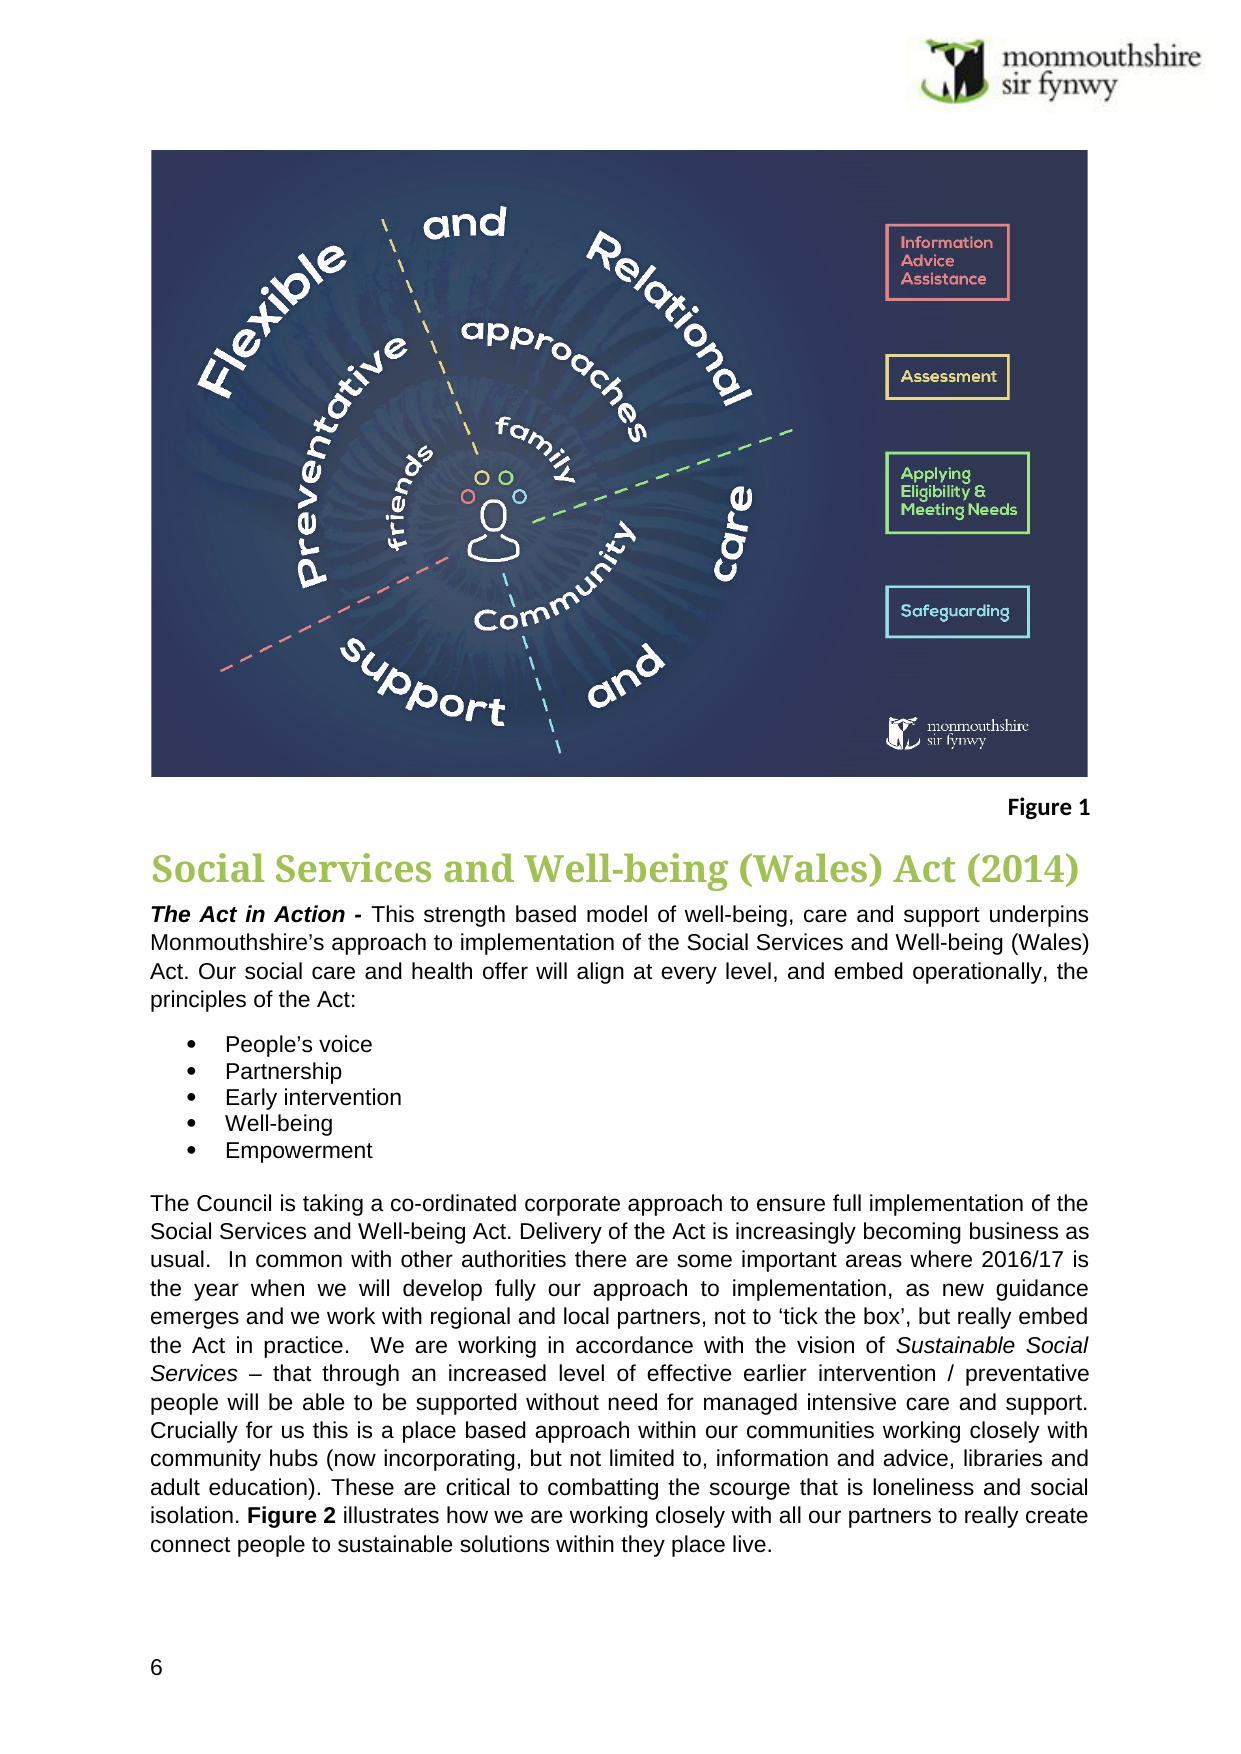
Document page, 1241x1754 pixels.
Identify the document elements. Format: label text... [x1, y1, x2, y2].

list Early intervention [187, 1084, 1090, 1110]
list Partnership [187, 1058, 1090, 1084]
picture [150, 150, 1087, 775]
list People’s voice [187, 1031, 1090, 1058]
list Empowerment [187, 1137, 1090, 1163]
picture [906, 25, 1213, 113]
subtitle Social Services and Well-being (Wales) Act (2014) [150, 842, 1090, 893]
text The Act in Action - This strength based model of well-being, care and support underpins Monmouthshire’s approach to implementation of the Social Services and Well-being (Wales) Act. Our social care and health offer will align at every level, and embed operationally, the principles of the Act: [150, 901, 1090, 1013]
list Well-being [187, 1110, 1090, 1137]
text The Council is taking a co-ordinated corporate approach to ensure full implementation of the Social Services and Well-being Act. Delivery of the Act is increasingly becoming business as usual. In common with other authorities there are some important areas where 2016/17 is the year when we will develop fully our approach to implementation, as new guidance emerges and we work with regional and local partners, not to ‘tick the box’, but really embed the Act in practice. We are working in accordance with the vision of Sustainable Social Services – that through an increased level of effective earlier intervention / preventative people will be able to be supported without need for managed intensive care and support. Crucially for us this is a place based approach within our communities working closely with community hubs (now incorporating, but not limited to, information and advice, libraries and adult education). These are critical to combatting the scourge that is loneliness and social isolation. Figure 2 illustrates how we are working closely with all our partners to really create connect people to sustainable solutions within they place live. [150, 1189, 1090, 1557]
